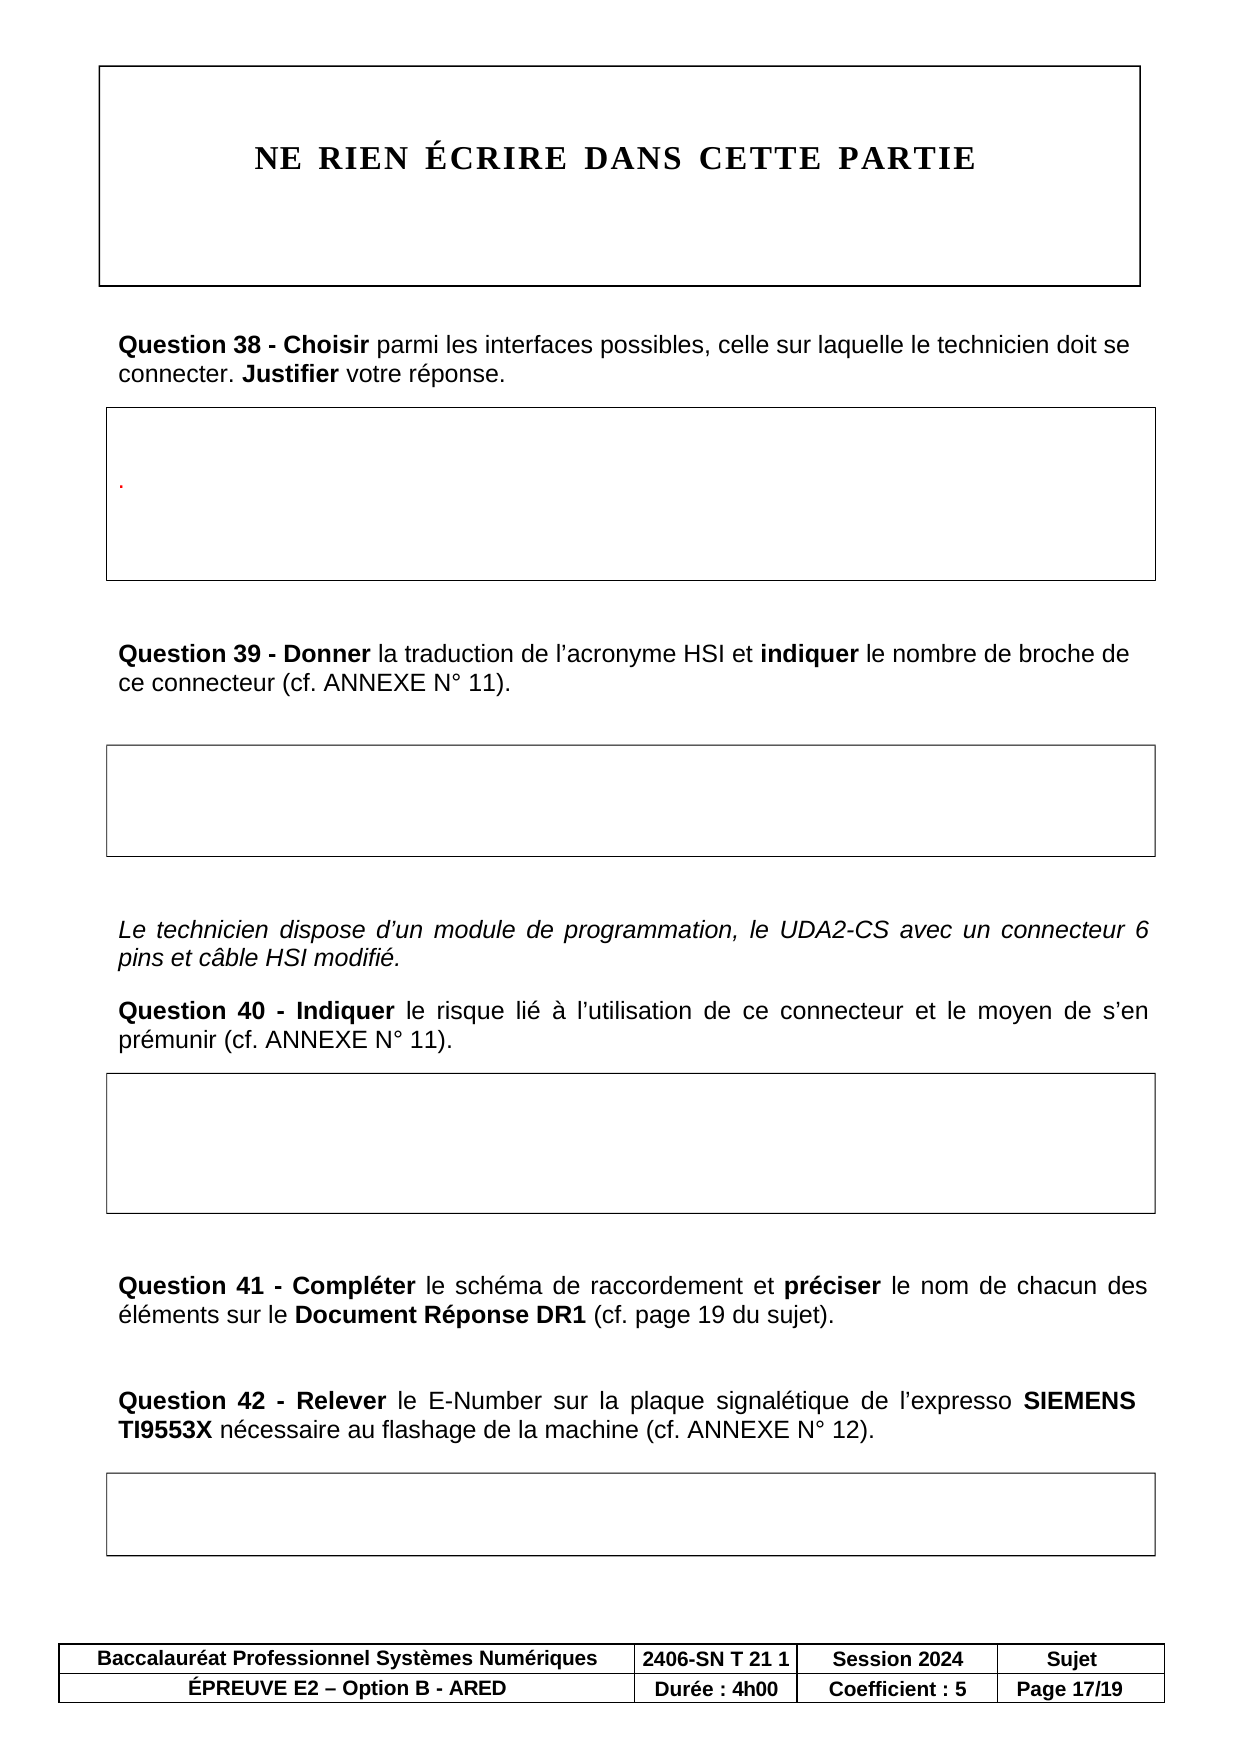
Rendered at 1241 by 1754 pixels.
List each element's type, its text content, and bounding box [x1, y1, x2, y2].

text Question 38 - Choisir parmi les interfaces possibles, celle sur laquelle le technicien doit se connecter. Justifier votre réponse. [118, 330, 1201, 387]
text Le technicien dispose d’un module de programmation, le UDA2-CS avec un connecteur 6 pins et câble HSI modifié. [118, 914, 1152, 972]
text Question 41 - Compléter le schéma de raccordement et préciser le nom de chacun des éléments sur le Document Réponse DR1 (cf. page 19 du sujet). [118, 1271, 1201, 1329]
text Question 42 - Relever le E-Number sur la plaque signalétique de l’expresso SIEMENS TI9553X nécessaire au flashage de la machine (cf. ANNEXE N° 12). [118, 1386, 1201, 1444]
text Question 39 - Donner la traduction de l’acronyme HSI et indiquer le nombre de broche de ce connecteur (cf. ANNEXE N° 11). [118, 639, 1152, 697]
text Question 40 - Indiquer le risque lié à l’utilisation de ce connecteur et le moyen de s’en prémunir (cf. ANNEXE N° 11). [118, 996, 1201, 1053]
